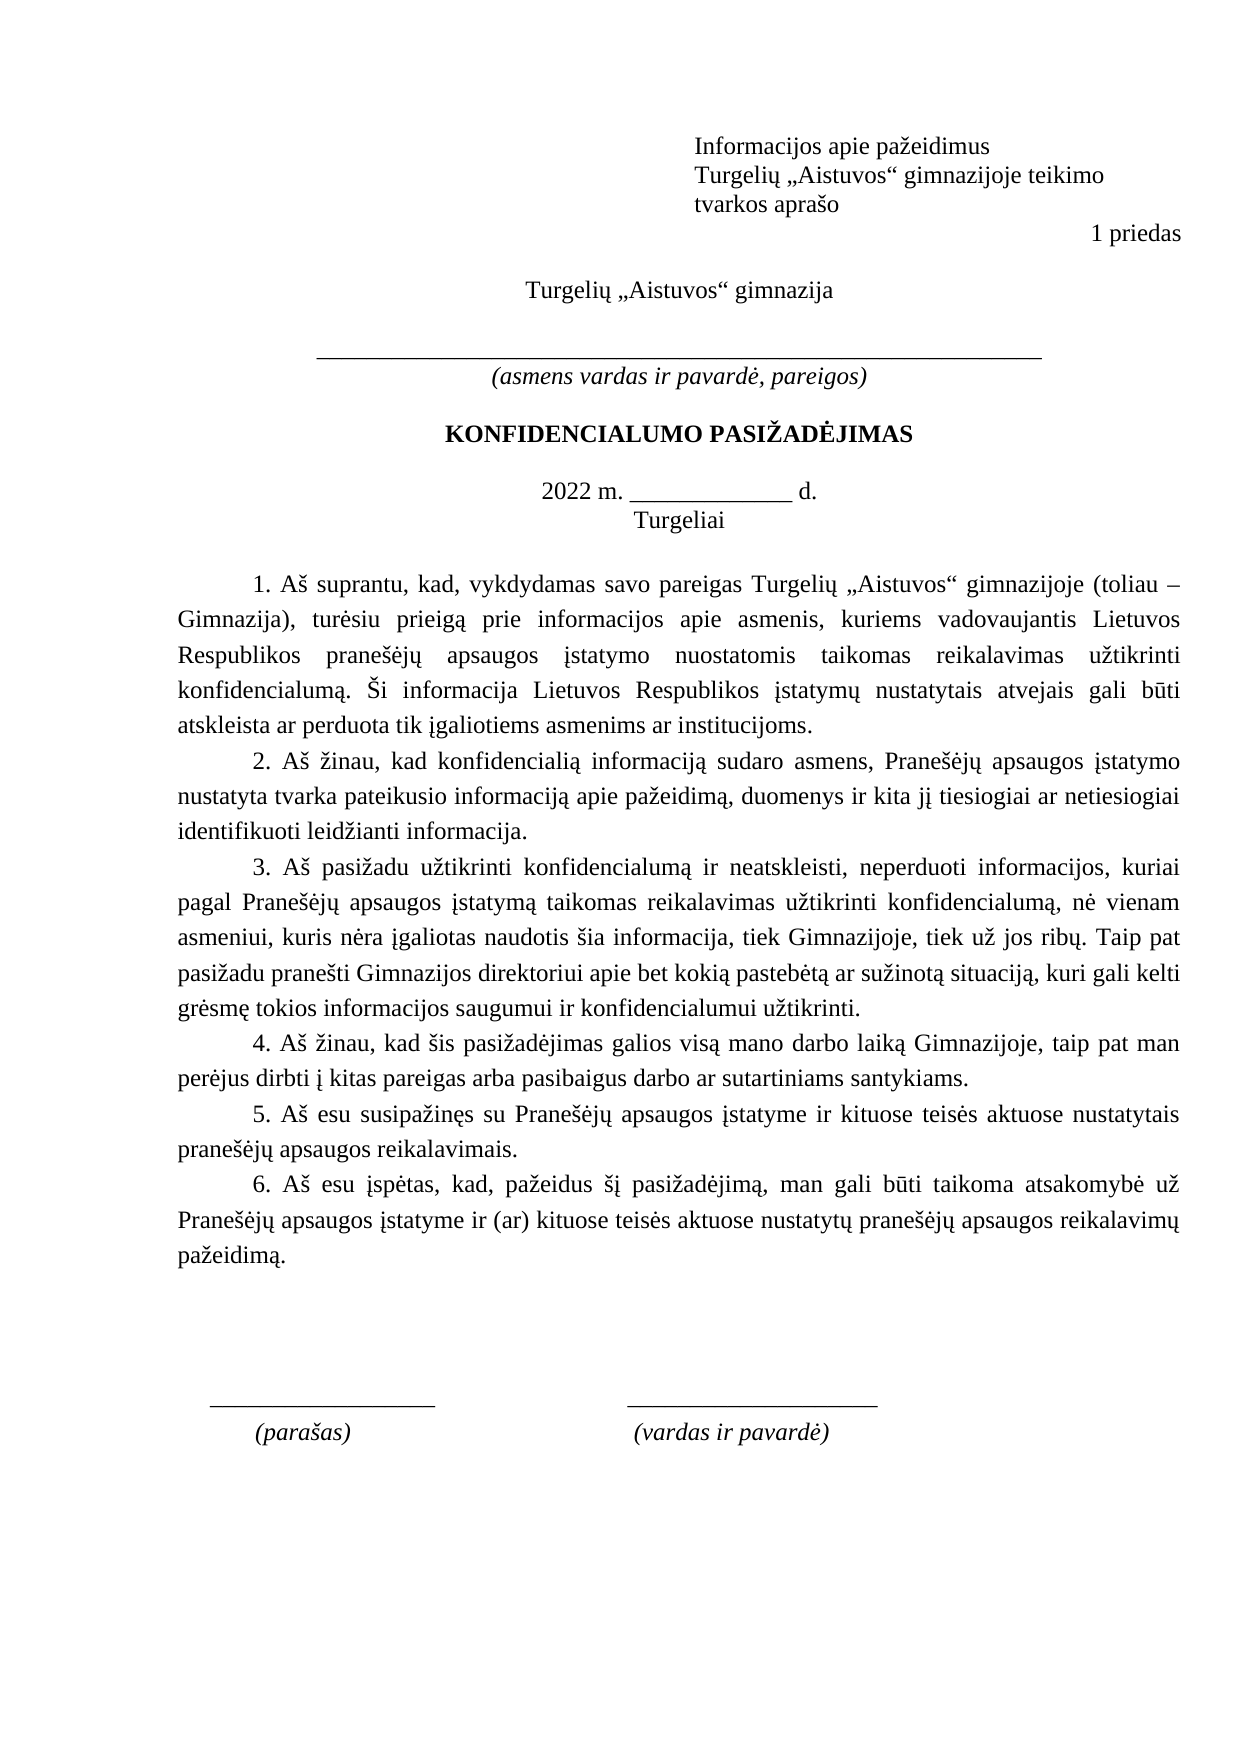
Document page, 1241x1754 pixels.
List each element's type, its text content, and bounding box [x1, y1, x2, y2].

text (parašas) (vardas ir pavardė) [177, 1417, 1181, 1445]
text Informacijos apie pažeidimus [694, 131, 1181, 160]
text 6. Aš esu įspėtas, kad, pažeidus šį pasižadėjimą, man gali būti taikoma atsakomybė už Pranešėjų apsaugos įstatyme ir (ar) kituose teisės aktuose nustatytų pranešėjų apsaugos reikalavimų pažeidimą. [177, 1169, 1181, 1269]
text __________________________________________________________ [177, 333, 1181, 361]
text 2022 m. _____________ d. [177, 476, 1181, 505]
text Turgelių „Aistuvos“ gimnazijoje teikimo tvarkos aprašo [694, 160, 1181, 218]
text 4. Aš žinau, kad šis pasižadėjimas galios visą mano darbo laiką Gimnazijoje, taip pat man perėjus dirbti į kitas pareigas arba pasibaigus darbo ar sutartiniams santykiams. [177, 1028, 1181, 1092]
text 1. Aš suprantu, kad, vykdydamas savo pareigas Turgelių „Aistuvos“ gimnazijoje (toliau – Gimnazija), turėsiu prieigą prie informacijos apie asmenis, kuriems vadovaujantis Lietuvos Respublikos pranešėjų apsaugos įstatymo nuostatomis taikomas reikalavimas užtikrinti konfidencialumą. Ši informacija Lietuvos Respublikos įstatymų nustatytais atvejais gali būti atskleista ar perduota tik įgaliotiems asmenims ar institucijoms. [177, 569, 1181, 739]
text 2. Aš žinau, kad konfidencialią informaciją sudaro asmens, Pranešėjų apsaugos įstatymo nustatyta tvarka pateikusio informaciją apie pažeidimą, duomenys ir kita jį tiesiogiai ar netiesiogiai identifikuoti leidžianti informacija. [177, 746, 1181, 845]
text Turgelių „Aistuvos“ gimnazija [177, 275, 1181, 304]
text (asmens vardas ir pavardė, pareigos) [177, 361, 1181, 390]
text KONFIDENCIALUMO PASIŽADĖJIMAS [177, 419, 1181, 448]
text __________________ ____________________ [177, 1381, 1181, 1410]
text 3. Aš pasižadu užtikrinti konfidencialumą ir neatskleisti, neperduoti informacijos, kuriai pagal Pranešėjų apsaugos įstatymą taikomas reikalavimas užtikrinti konfidencialumą, nė vienam asmeniui, kuris nėra įgaliotas naudotis šia informacija, tiek Gimnazijoje, tiek už jos ribų. Taip pat pasižadu pranešti Gimnazijos direktoriui apie bet kokią pastebėtą ar sužinotą situaciją, kuri gali kelti grėsmę tokios informacijos saugumui ir konfidencialumui užtikrinti. [177, 852, 1181, 1022]
text 5. Aš esu susipažinęs su Pranešėjų apsaugos įstatyme ir kituose teisės aktuose nustatytais pranešėjų apsaugos reikalavimais. [177, 1099, 1181, 1163]
text 1 priedas [177, 218, 1181, 246]
text Turgeliai [177, 505, 1181, 534]
